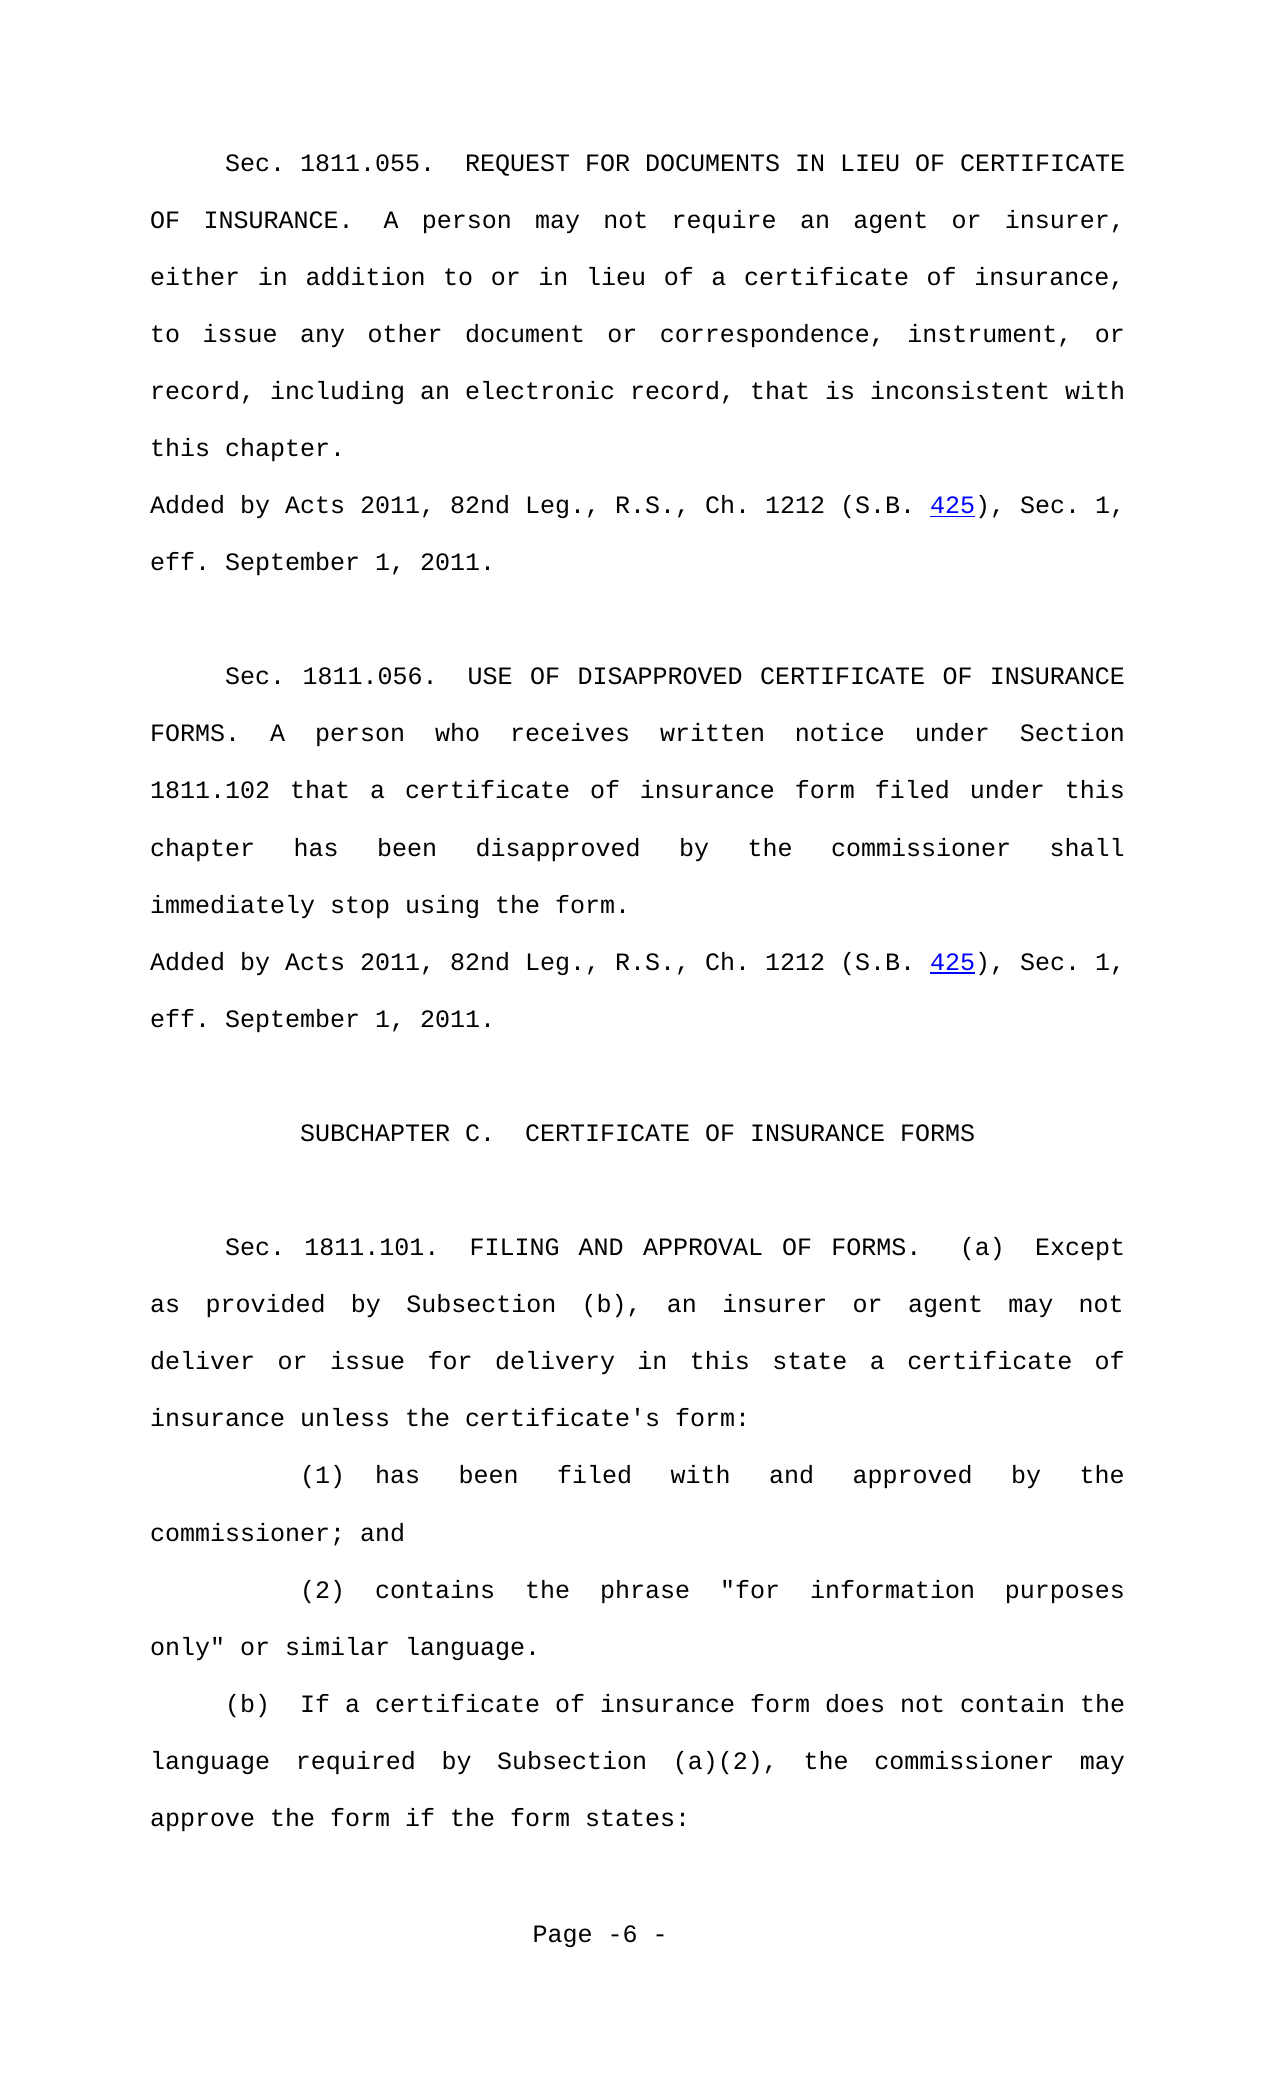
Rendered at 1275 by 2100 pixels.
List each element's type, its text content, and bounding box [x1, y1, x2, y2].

text Added by Acts 2011, 82nd Leg., R.S., Ch. 1212 (S.B. 425), Sec. 1, eff. September 1, 2011. [150, 949, 1125, 1035]
text Sec. 1811.101. FILING AND APPROVAL OF FORMS. (a) Except as provided by Subsection (b), an insurer or agent may not deliver or issue for delivery in this state a certificate of insurance unless the certificate's form: [150, 1234, 1125, 1434]
text SUBCHAPTER C. CERTIFICATE OF INSURANCE FORMS [150, 1120, 1125, 1149]
text Sec. 1811.055. REQUEST FOR DOCUMENTS IN LIEU OF CERTIFICATE OF INSURANCE. A person may not require an agent or insurer, either in addition to or in lieu of a certificate of insurance, to issue any other document or correspondence, instrument, or record, including an electronic record, that is inconsistent with this chapter. [150, 150, 1125, 464]
text Sec. 1811.056. USE OF DISAPPROVED CERTIFICATE OF INSURANCE FORMS. A person who receives written notice under Section 1811.102 that a certificate of insurance form filed under this chapter has been disapproved by the commissioner shall immediately stop using the form. [150, 664, 1125, 921]
text (1) has been filed with and approved by the commissioner; and [150, 1463, 1125, 1548]
text Added by Acts 2011, 82nd Leg., R.S., Ch. 1212 (S.B. 425), Sec. 1, eff. September 1, 2011. [150, 492, 1125, 578]
text (b) If a certificate of insurance form does not contain the language required by Subsection (a)(2), the commissioner may approve the form if the form states: [150, 1691, 1125, 1834]
text (2) contains the phrase "for information purposes only" or similar language. [150, 1577, 1125, 1663]
